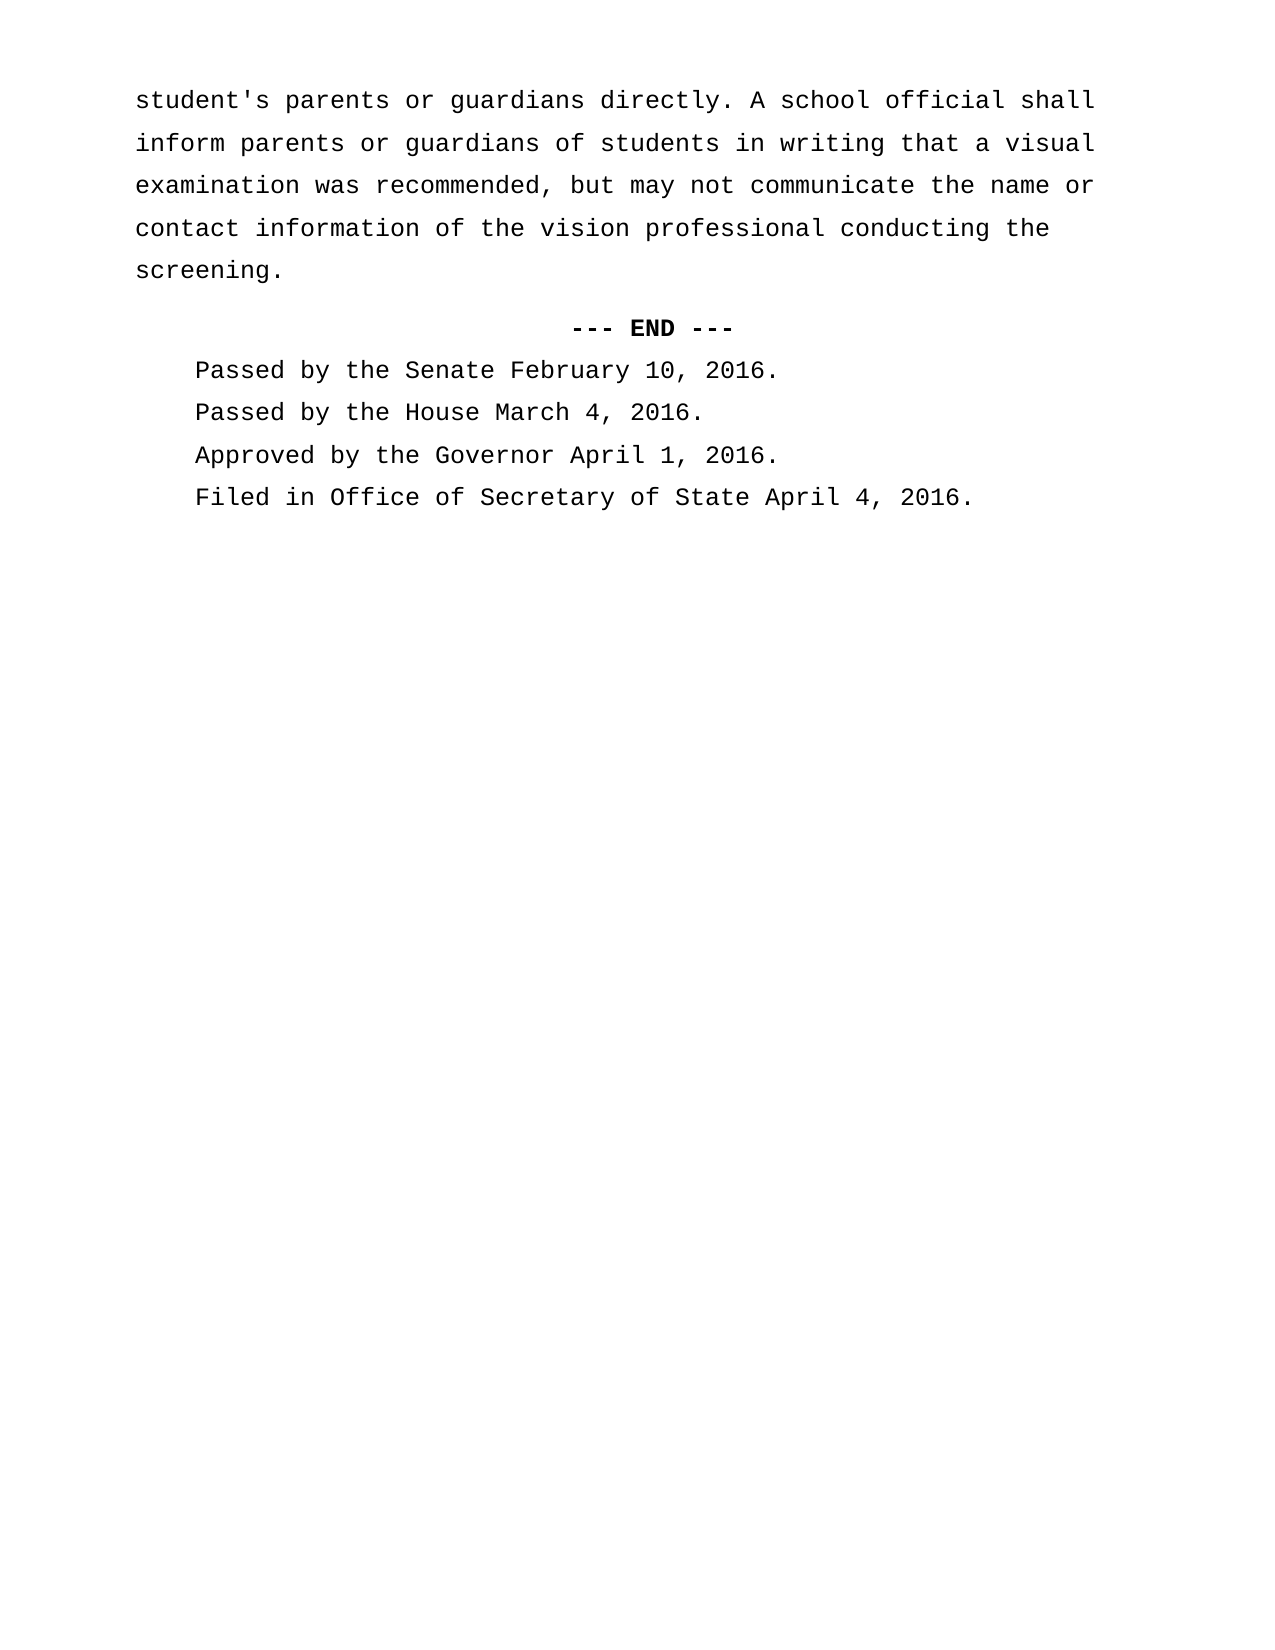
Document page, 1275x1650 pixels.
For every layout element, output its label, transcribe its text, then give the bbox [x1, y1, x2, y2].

text Passed by the Senate February 10, 2016. [135, 344, 1170, 387]
text Filed in Office of Secretary of State April 4, 2016. [135, 472, 1170, 514]
text Approved by the Governor April 1, 2016. [135, 429, 1170, 472]
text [135, 75, 1170, 287]
text --- END --- [135, 316, 1170, 344]
text Passed by the House March 4, 2016. [135, 387, 1170, 429]
